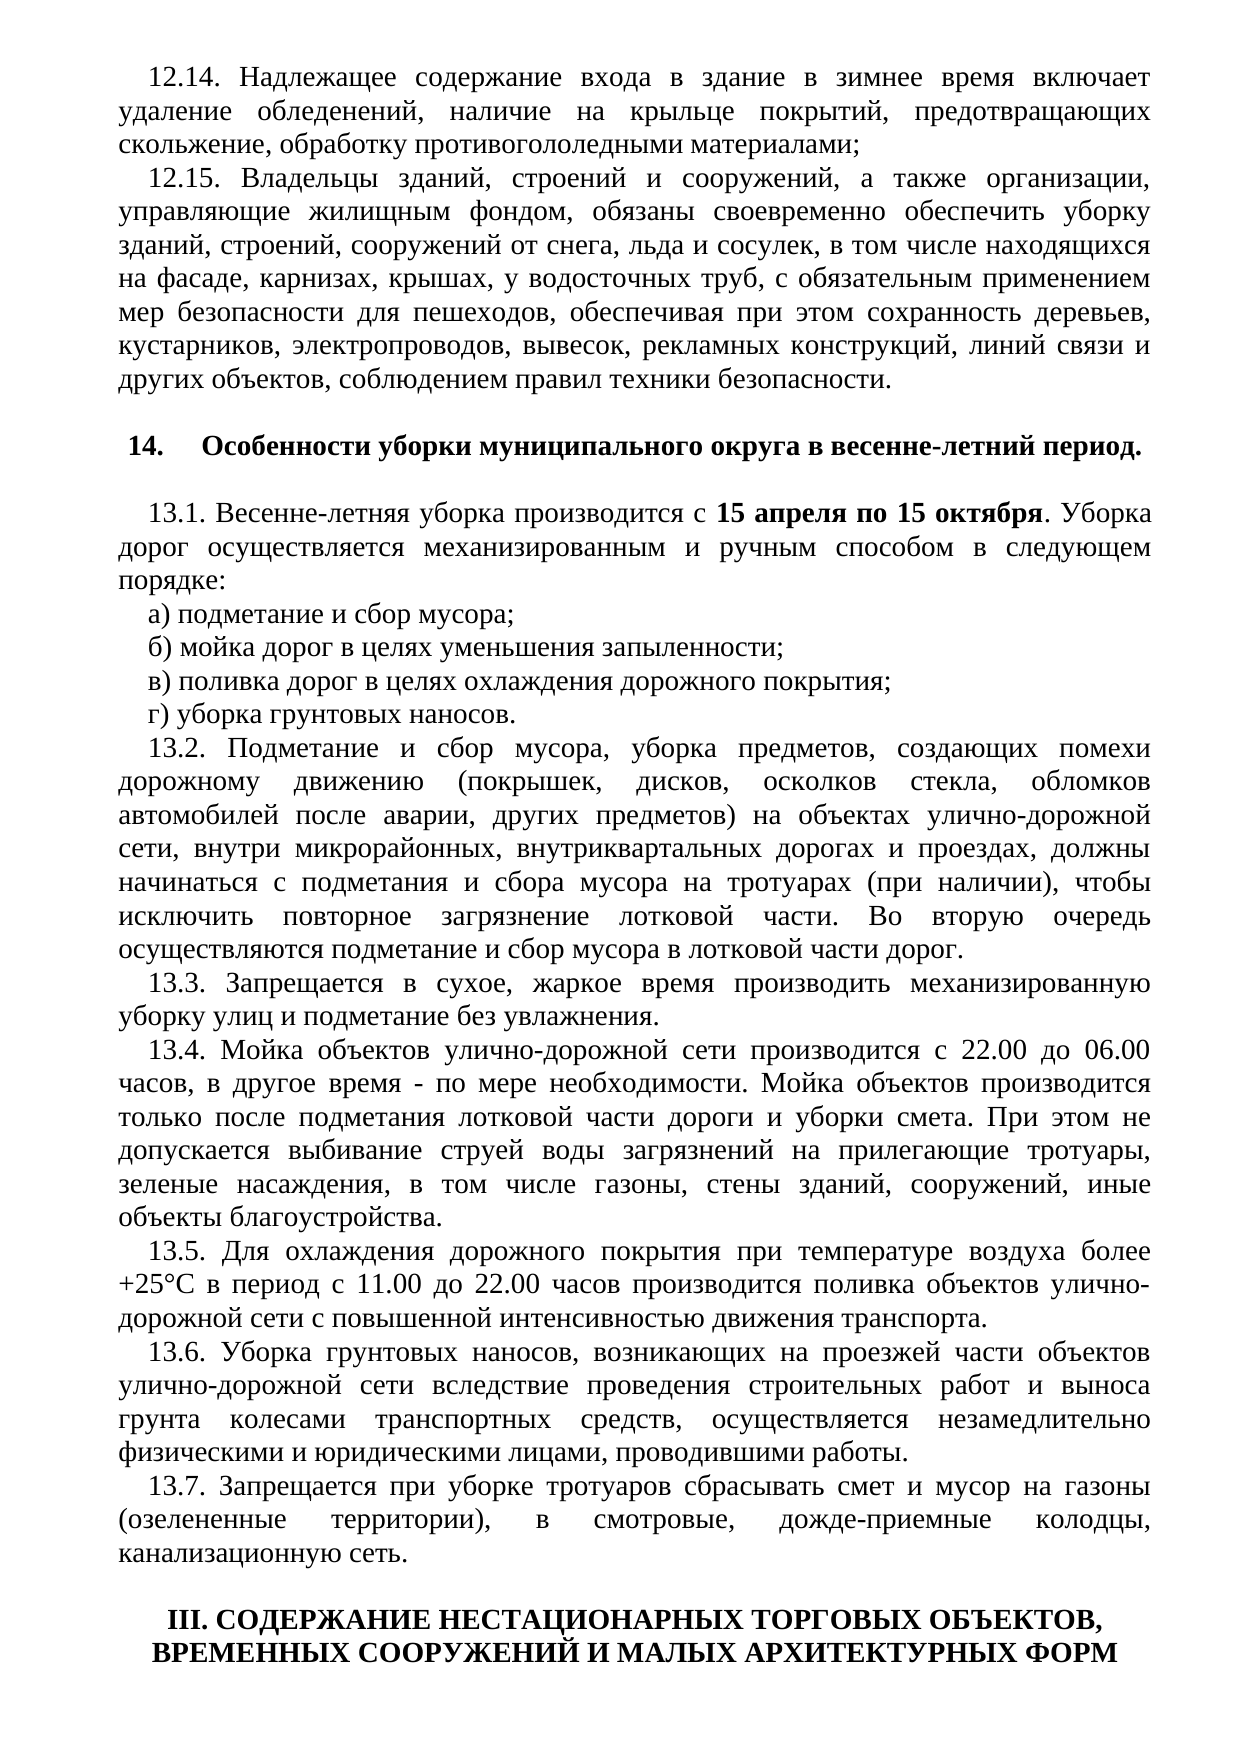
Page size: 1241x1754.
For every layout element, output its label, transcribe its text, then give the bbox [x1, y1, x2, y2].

text 13.4. Мойка объектов улично-дорожной сети производится с 22.00 до 06.00 часов, в другое время - по мере необходимости. Мойка объектов производится только после подметания лотковой части дороги и уборки смета. При этом не допускается выбивание струей воды загрязнений на прилегающие тротуары, зеленые насаждения, в том числе газоны, стены зданий, сооружений, иные объекты благоустройства. [118, 1032, 1152, 1233]
text 13.5. Для охлаждения дорожного покрытия при температуре воздуха более + в период с 11.00 до 22.00 часов производится поливка объектов улично-дорожной сети с повышенной интенсивностью движения транспорта. [118, 1233, 1152, 1334]
text 13.6. Уборка грунтовых наносов, возникающих на проезжей части объектов улично-дорожной сети вследствие проведения строительных работ и выноса грунта колесами транспортных средств, осуществляется незамедлительно физическими и юридическими лицами, проводившими работы. [118, 1334, 1152, 1468]
text г) уборка грунтовых наносов. [118, 696, 1152, 730]
text 12.15. Владельцы зданий, строений и сооружений, а также организации, управляющие жилищным фондом, обязаны своевременно обеспечить уборку зданий, строений, сооружений от снега, льда и сосулек, в том числе находящихся на фасаде, карнизах, крышах, у водосточных труб, с обязательным применением мер безопасности для пешеходов, обеспечивая при этом сохранность деревьев, кустарников, электропроводов, вывесок, рекламных конструкций, линий связи и других объектов, соблюдением правил техники безопасности. [118, 160, 1152, 394]
text 13.3. Запрещается в сухое, жаркое время производить механизированную уборку улиц и подметание без увлажнения. [118, 965, 1152, 1032]
text 13.7. Запрещается при уборке тротуаров сбрасывать смет и мусор на газоны (озелененные территории), в смотровые, дожде-приемные колодцы, канализационную сеть. [118, 1468, 1152, 1568]
text б) мойка дорог в целях уменьшения запыленности; [118, 629, 1152, 663]
text 13.2. Подметание и сбор мусора, уборка предметов, создающих помехи дорожному движению (покрышек, дисков, осколков стекла, обломков автомобилей после аварии, других предметов) на объектах улично-дорожной сети, внутри микрорайонных, внутриквартальных дорогах и проездах, должны начинаться с подметания и сбора мусора на тротуарах (при наличии), чтобы исключить повторное загрязнение лотковой части. Во вторую очередь осуществляются подметание и сбор мусора в лотковой части дорог. [118, 730, 1152, 965]
list Особенности уборки муниципального округа в весенне-летний период. [118, 428, 1152, 462]
text 12.14. Надлежащее содержание входа в здание в зимнее время включает удаление обледенений, наличие на крыльце покрытий, предотвращающих скольжение, обработку противогололедными материалами; [118, 59, 1152, 160]
text а) подметание и сбор мусора; [118, 596, 1152, 629]
text в) поливка дорог в целях охлаждения дорожного покрытия; [118, 663, 1152, 696]
text 13.1. Весенне-летняя уборка производится с 15 апреля по 15 октября. Уборка дорог осуществляется механизированным и ручным способом в следующем порядке: [118, 495, 1152, 596]
title III. СОДЕРЖАНИЕ НЕСТАЦИОНАРНЫХ ТОРГОВЫХ ОБЪЕКТОВ, ВРЕМЕННЫХ СООРУЖЕНИЙ И МАЛЫХ АРХИТЕКТУРНЫХ ФОРМ [118, 1602, 1152, 1669]
